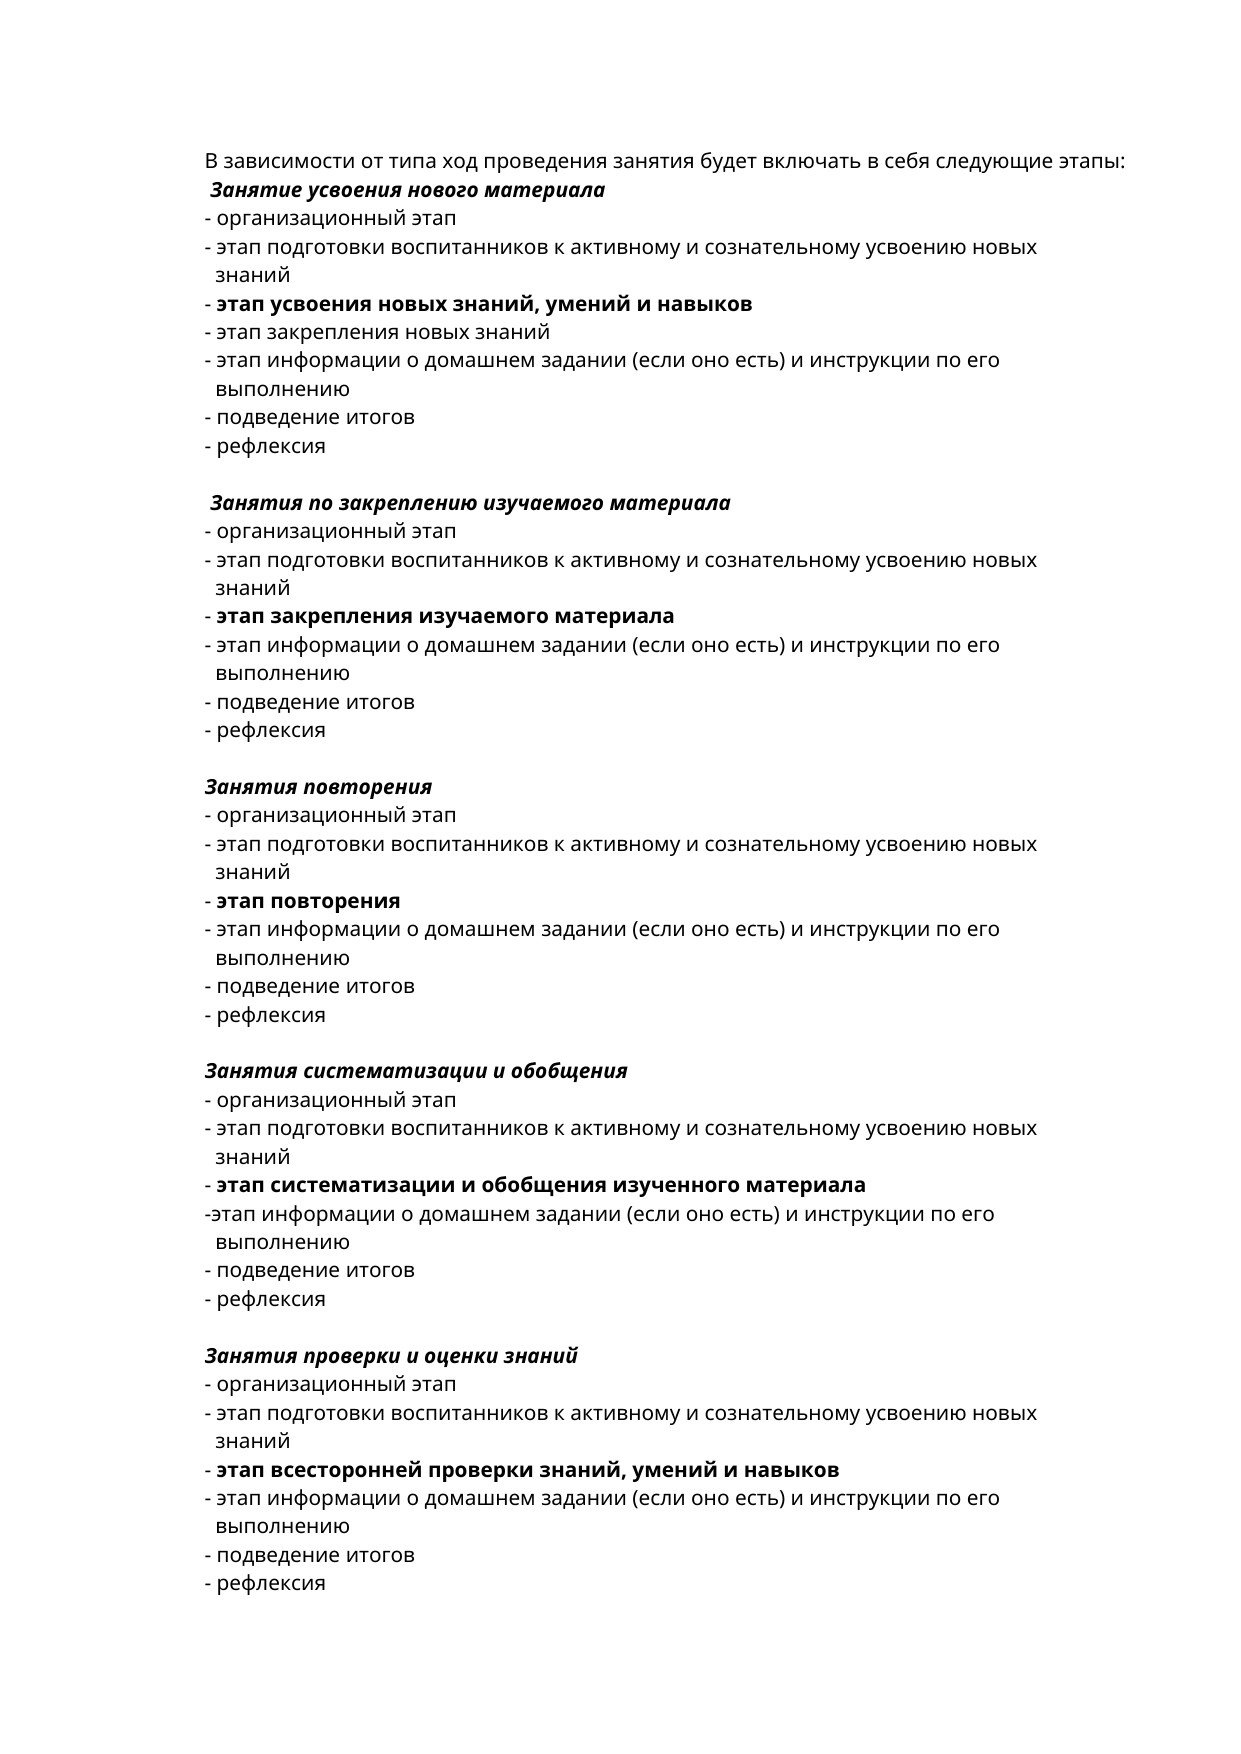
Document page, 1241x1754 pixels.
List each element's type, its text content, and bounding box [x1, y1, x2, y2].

text - подведение итогов [177, 971, 1152, 1000]
text - этап повторения [177, 886, 1152, 914]
text - рефлексия [177, 1000, 1152, 1028]
text выполнению [177, 1227, 1152, 1256]
text - этап усвоения новых знаний, умений и навыков [177, 289, 1152, 317]
text выполнению [177, 943, 1152, 971]
text - этап закрепления новых знаний [177, 317, 1152, 346]
text выполнению [177, 374, 1152, 402]
text Занятия систематизации и обобщения [177, 1057, 1152, 1085]
text - рефлексия [177, 1568, 1152, 1597]
text - подведение итогов [177, 687, 1152, 715]
text - этап подготовки воспитанников к активному и сознательному усвоению новых [177, 1398, 1152, 1426]
text - этап информации о домашнем задании (если оно есть) и инструкции по его [177, 1483, 1152, 1512]
text выполнению [177, 658, 1152, 687]
text - этап подготовки воспитанников к активному и сознательному усвоению новых [177, 232, 1152, 260]
text - подведение итогов [177, 402, 1152, 431]
text - организационный этап [177, 516, 1152, 545]
text Занятия проверки и оценки знаний [177, 1341, 1152, 1369]
text - организационный этап [177, 1369, 1152, 1398]
text знаний [177, 260, 1152, 289]
text Занятие усвоения нового материала [177, 175, 1152, 203]
text - организационный этап [177, 801, 1152, 829]
text Занятия повторения [177, 772, 1152, 801]
text В зависимости от типа ход проведения занятия будет включать в себя следующие этапы: [177, 147, 1152, 175]
text знаний [177, 1426, 1152, 1455]
text - этап информации о домашнем задании (если оно есть) и инструкции по его [177, 914, 1152, 943]
text - этап информации о домашнем задании (если оно есть) и инструкции по его [177, 346, 1152, 374]
text - подведение итогов [177, 1256, 1152, 1284]
text - этап закрепления изучаемого материала [177, 602, 1152, 630]
text - рефлексия [177, 431, 1152, 459]
text - подведение итогов [177, 1540, 1152, 1568]
text выполнению [177, 1512, 1152, 1540]
text знаний [177, 857, 1152, 886]
text - организационный этап [177, 1085, 1152, 1113]
text - этап всесторонней проверки знаний, умений и навыков [177, 1455, 1152, 1483]
text - этап подготовки воспитанников к активному и сознательному усвоению новых [177, 1113, 1152, 1142]
text знаний [177, 1142, 1152, 1170]
text Занятия по закреплению изучаемого материала [177, 488, 1152, 516]
text - рефлексия [177, 1284, 1152, 1312]
text - рефлексия [177, 715, 1152, 744]
text -этап информации о домашнем задании (если оно есть) и инструкции по его [177, 1199, 1152, 1227]
text - этап информации о домашнем задании (если оно есть) и инструкции по его [177, 630, 1152, 658]
text - организационный этап [177, 203, 1152, 232]
text - этап подготовки воспитанников к активному и сознательному усвоению новых [177, 545, 1152, 573]
text - этап подготовки воспитанников к активному и сознательному усвоению новых [177, 829, 1152, 857]
text - этап систематизации и обобщения изученного материала [177, 1170, 1152, 1199]
text знаний [177, 573, 1152, 602]
